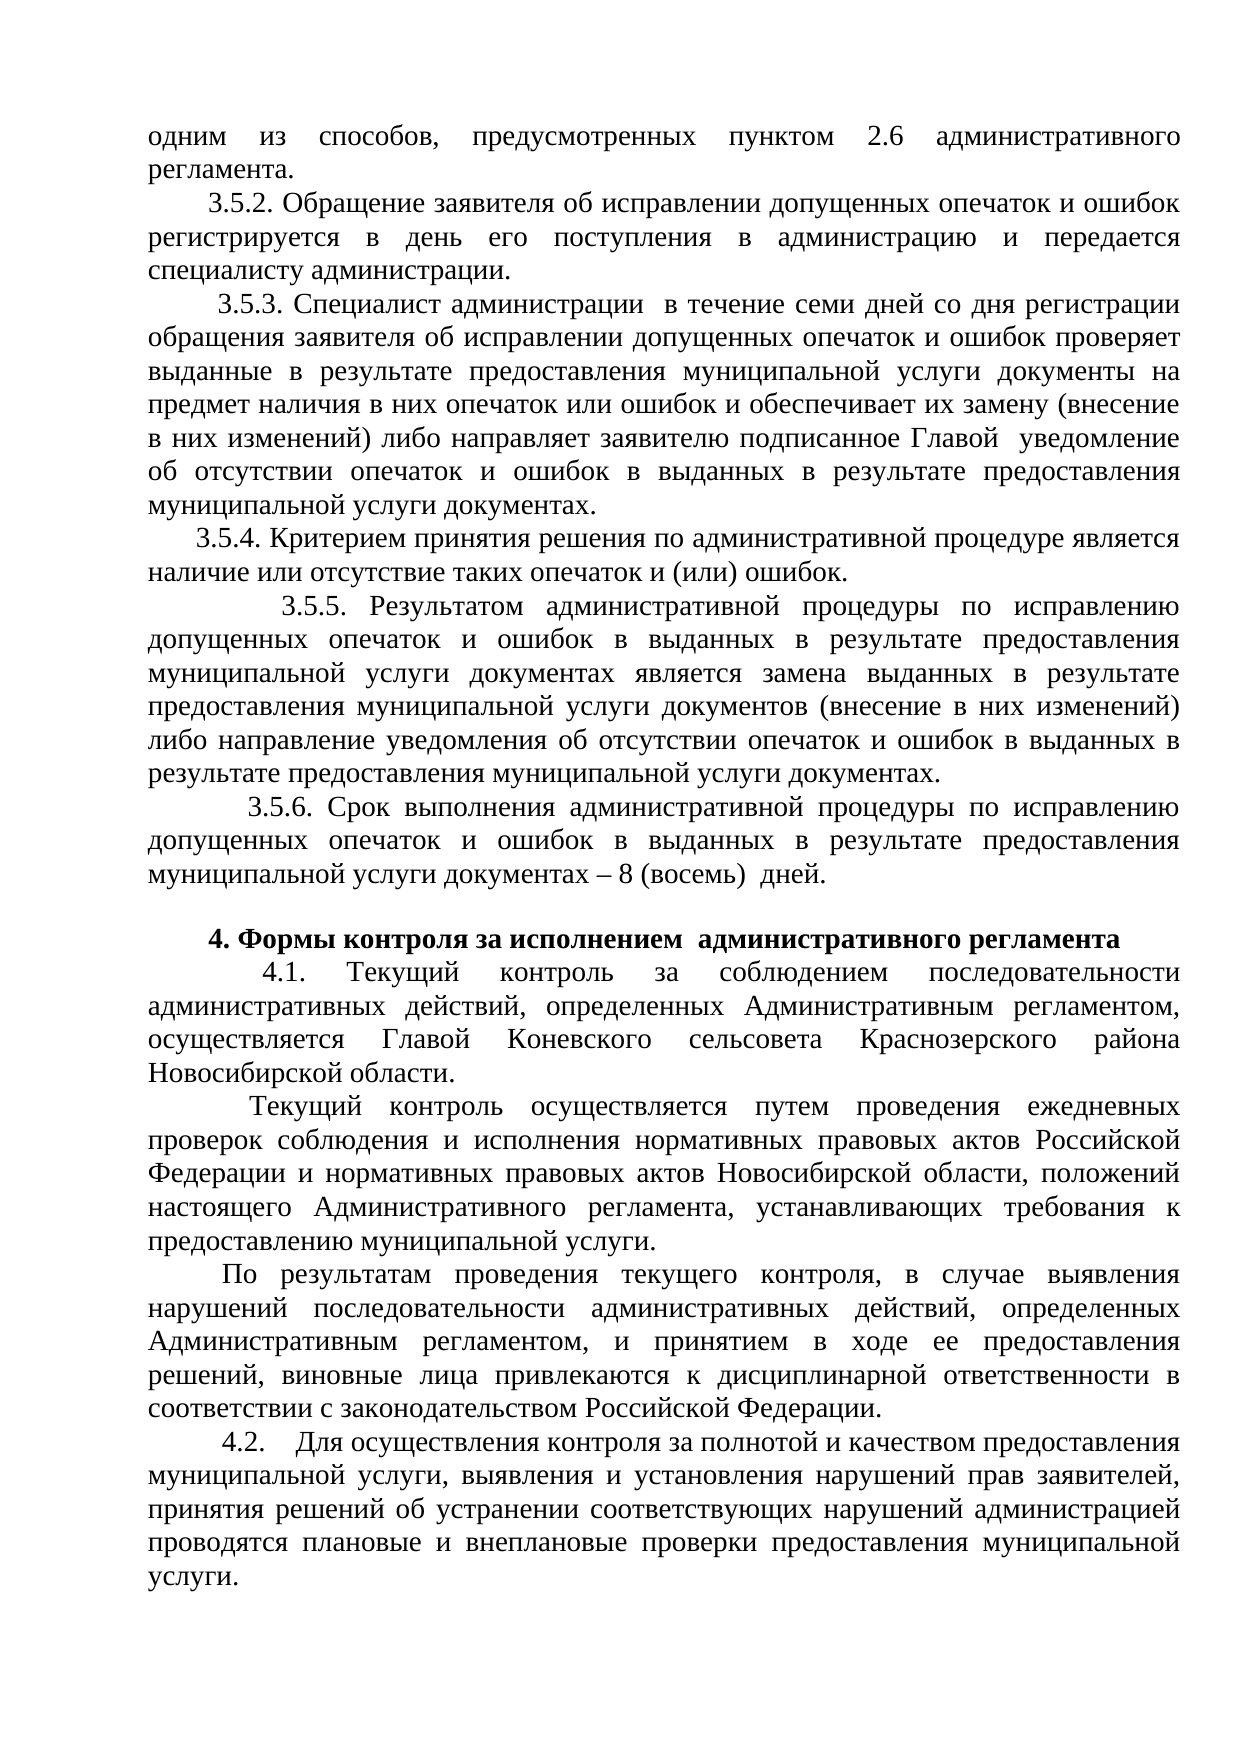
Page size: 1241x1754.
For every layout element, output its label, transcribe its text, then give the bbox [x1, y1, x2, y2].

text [148, 118, 1181, 185]
text 4. Формы контроля за исполнением административного регламента [148, 921, 1181, 954]
text 4.2. Для осуществления контроля за полнотой и качеством предоставления муниципальной услуги, выявления и установления нарушений прав заявителей, принятия решений об устранении соответствующих нарушений администрацией проводятся плановые и внеплановые проверки предоставления муниципальной услуги. [148, 1424, 1181, 1592]
text 3.5.4. Критерием принятия решения по административной процедуре является наличие или отсутствие таких опечаток и (или) ошибок. [148, 521, 1181, 588]
text 3.5.5. Результатом административной процедуры по исправлению допущенных опечаток и ошибок в выданных в результате предоставления муниципальной услуги документах является замена выданных в результате предоставления муниципальной услуги документов (внесение в них изменений) либо направление уведомления об отсутствии опечаток и ошибок в выданных в результате предоставления муниципальной услуги документах. [148, 588, 1181, 789]
text По результатам проведения текущего контроля, в случае выявления нарушений последовательности административных действий, определенных Административным регламентом, и принятием в ходе ее предоставления решений, виновные лица привлекаются к дисциплинарной ответственности в соответствии с законодательством Российской Федерации. [148, 1256, 1181, 1424]
text 3.5.3. Специалист администрации в течение семи дней со дня регистрации обращения заявителя об исправлении допущенных опечаток и ошибок проверяет выданные в результате предоставления муниципальной услуги документы на предмет наличия в них опечаток или ошибок и обеспечивает их замену (внесение в них изменений) либо направляет заявителю подписанное Главой уведомление об отсутствии опечаток и ошибок в выданных в результате предоставления муниципальной услуги документах. [148, 286, 1181, 521]
text 3.5.6. Срок выполнения административной процедуры по исправлению допущенных опечаток и ошибок в выданных в результате предоставления муниципальной услуги документах – 8 (восемь) дней. [148, 789, 1181, 889]
text Текущий контроль осуществляется путем проведения ежедневных проверок соблюдения и исполнения нормативных правовых актов Российской Федерации и нормативных правовых актов Новосибирской области, положений настоящего Административного регламента, устанавливающих требования к предоставлению муниципальной услуги. [148, 1088, 1181, 1256]
text 4.1. Текущий контроль за соблюдением последовательности административных действий, определенных Административным регламентом, осуществляется Главой Коневского сельсовета Краснозерского района Новосибирской области. [148, 954, 1181, 1088]
text 3.5.2. Обращение заявителя об исправлении допущенных опечаток и ошибок регистрируется в день его поступления в администрацию и передается специалисту администрации. [148, 185, 1181, 286]
